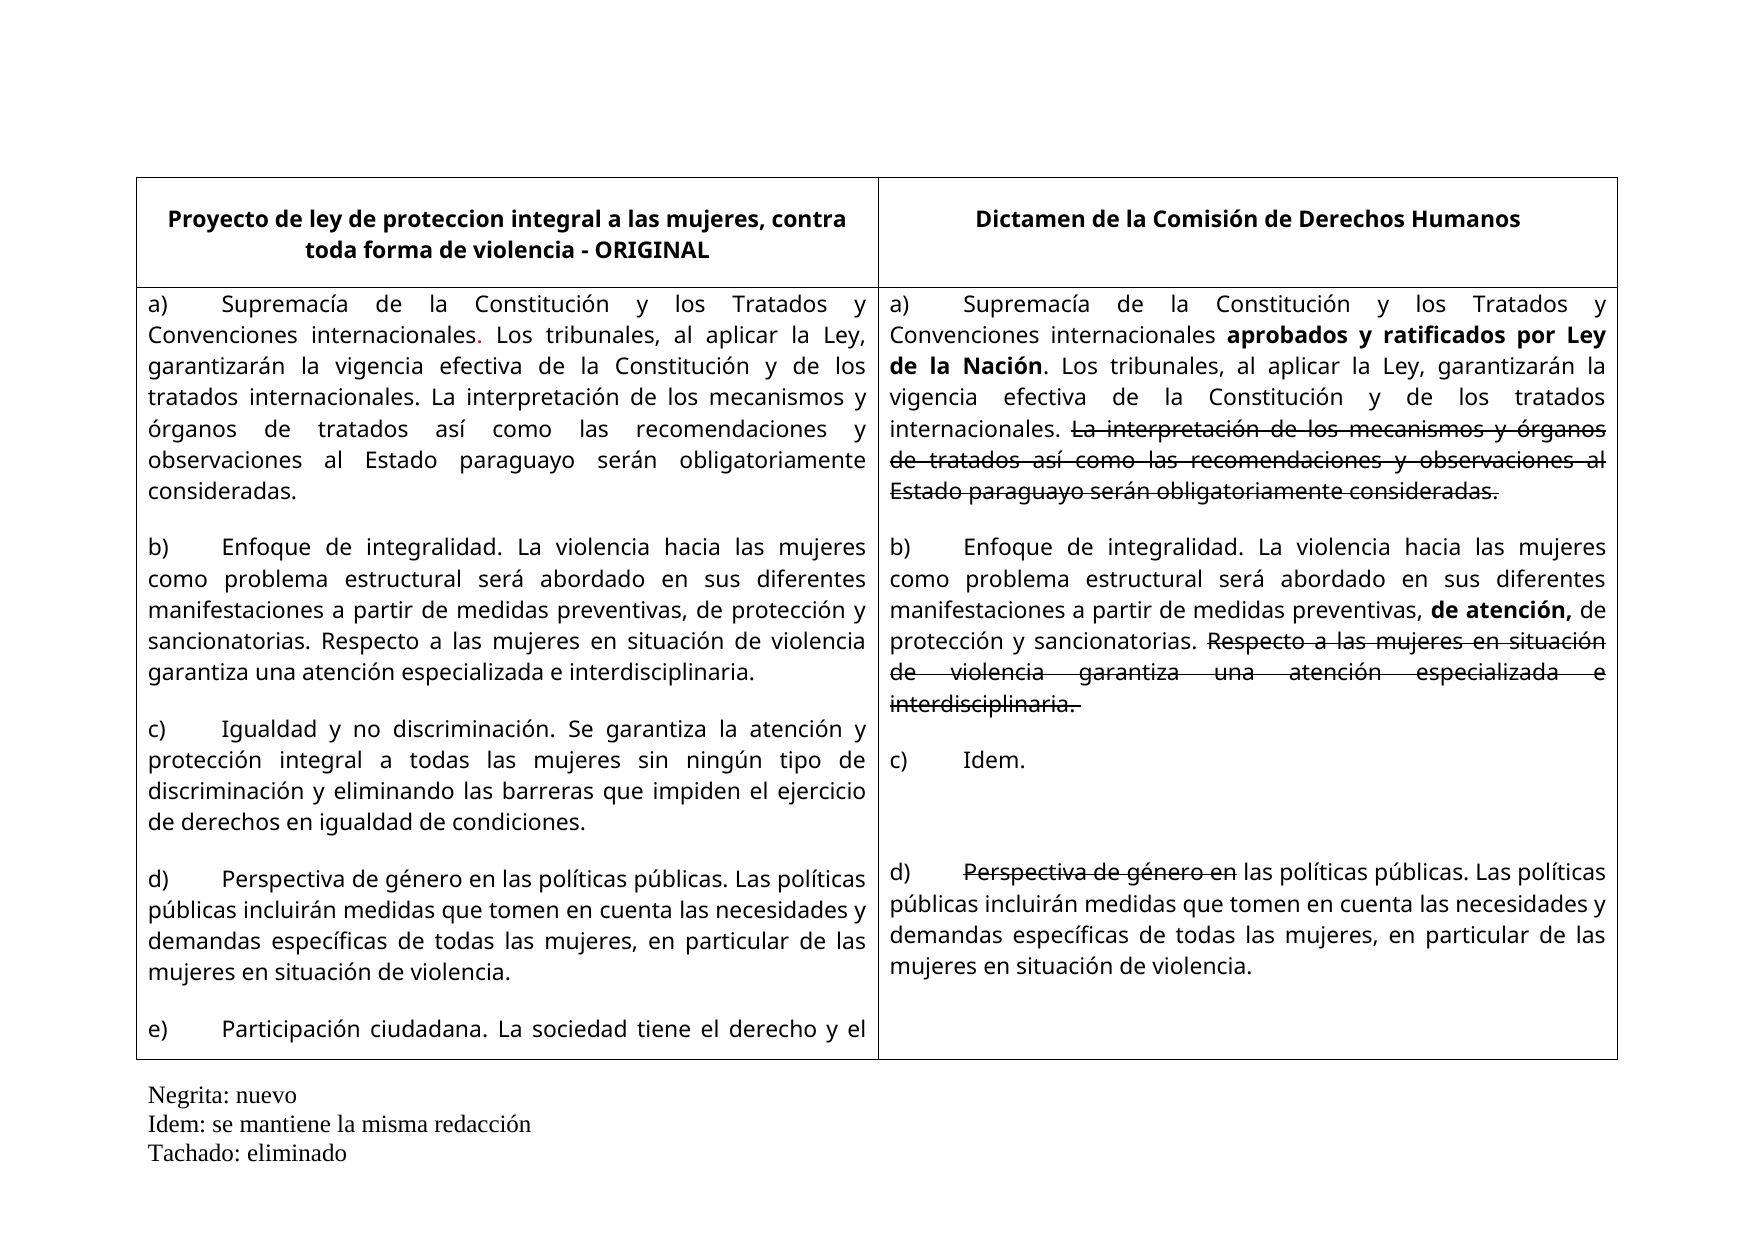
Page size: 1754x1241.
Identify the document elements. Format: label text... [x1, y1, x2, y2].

table_header Proyecto de ley de proteccion integral a las mujeres, contra toda forma de violencia - ORIGINAL [137, 178, 878, 287]
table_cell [879, 288, 1617, 1058]
table_header Dictamen de la Comisión de Derechos Humanos [879, 178, 1617, 287]
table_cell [137, 288, 878, 1058]
